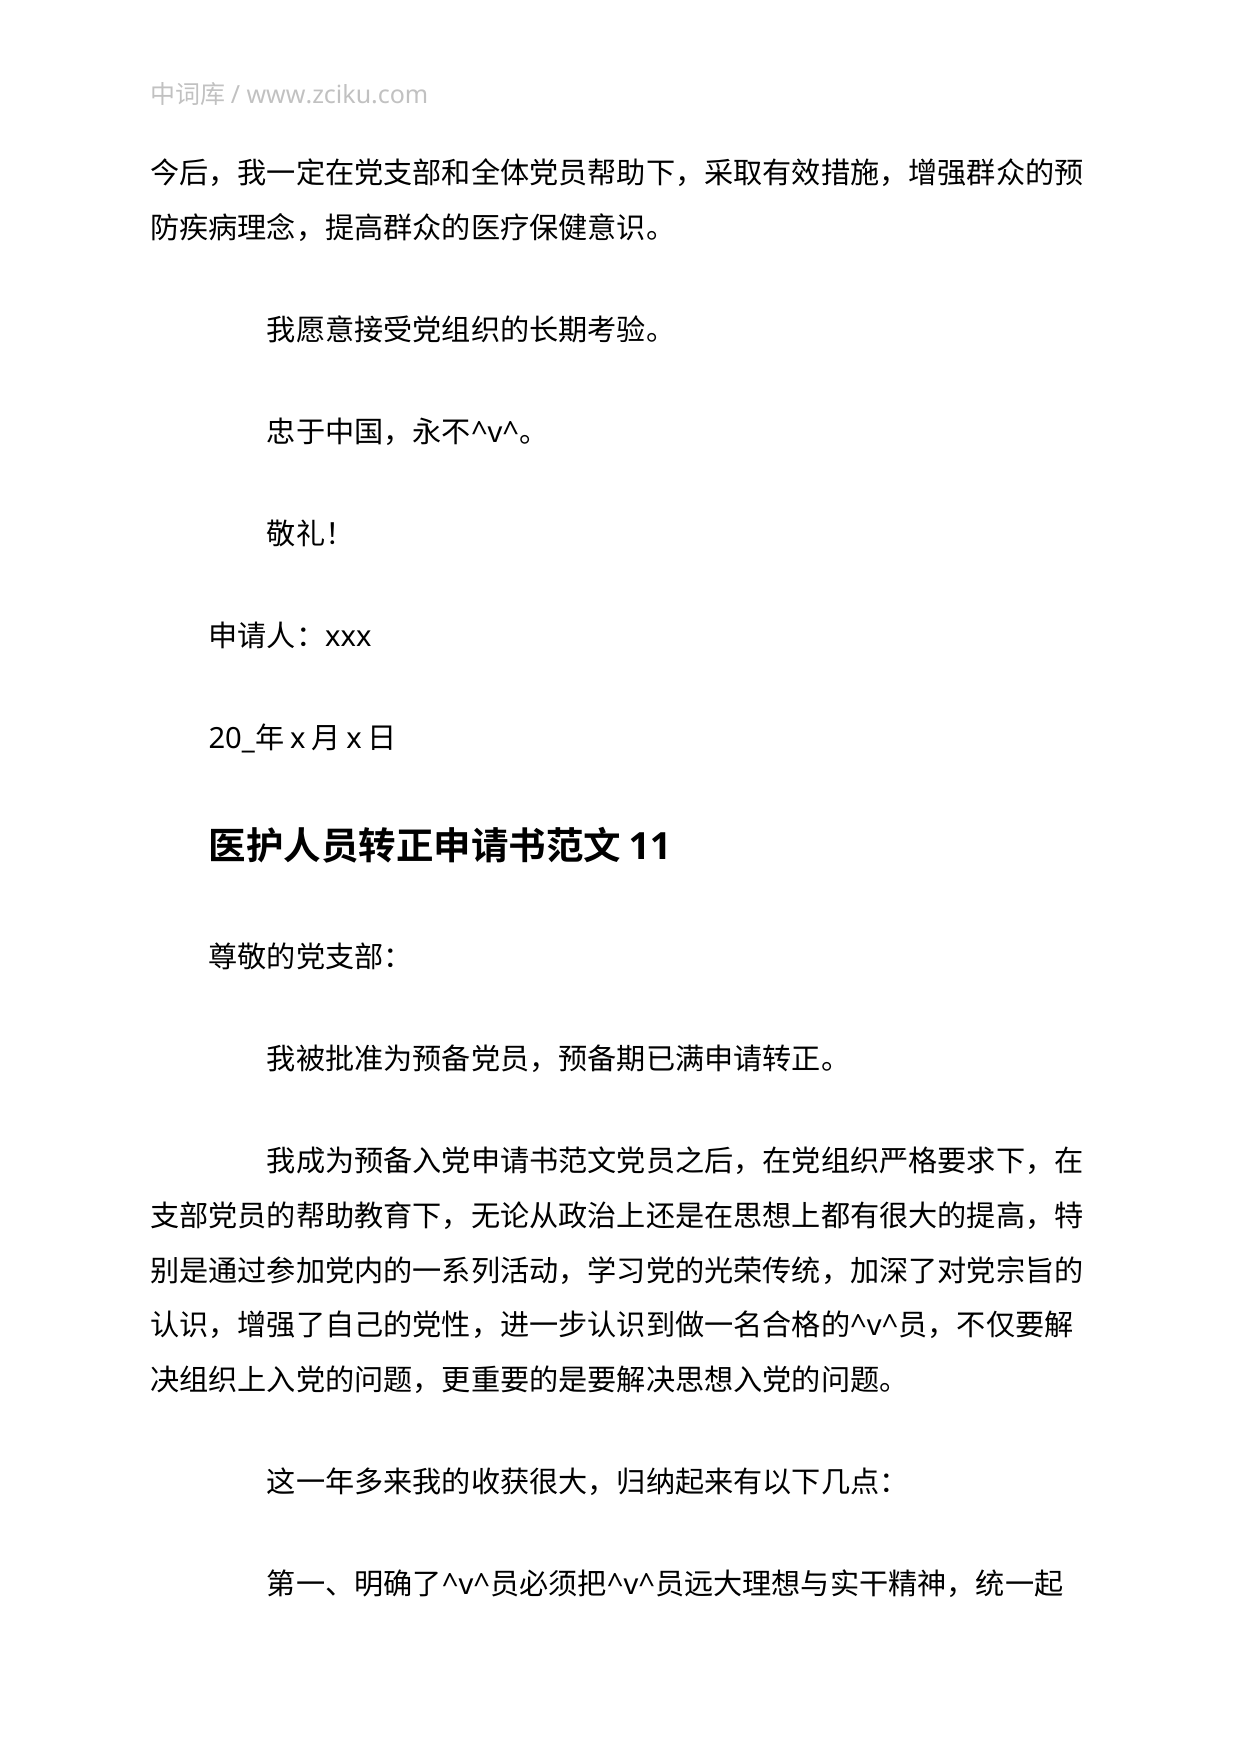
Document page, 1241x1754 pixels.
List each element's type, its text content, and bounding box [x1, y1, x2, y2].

text 申请人：xxx [150, 612, 1090, 654]
text 敬礼！ [150, 510, 1090, 553]
text 这一年多来我的收获很大，归纳起来有以下几点： [150, 1459, 1090, 1501]
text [150, 150, 1090, 247]
text 我愿意接受党组织的长期考验。 [150, 307, 1090, 349]
text 尊敬的党支部： [150, 934, 1090, 976]
text 忠于中国，永不^v^。 [150, 408, 1090, 451]
text 20_年x月x日 [150, 714, 1090, 757]
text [150, 1561, 1090, 1603]
text 医护人员转正申请书范文11 [150, 816, 1090, 871]
text 我成为预备入党申请书范文党员之后，在党组织严格要求下，在支部党员的帮助教育下，无论从政治上还是在思想上都有很大的提高，特别是通过参加党内的一系列活动，学习党的光荣传统，加深了对党宗旨的认识，增强了自己的党性，进一步认识到做一名合格的^v^员，不仅要解决组织上入党的问题，更重要的是要解决思想入党的问题。 [150, 1137, 1090, 1399]
text 我被批准为预备党员，预备期已满申请转正。 [150, 1036, 1090, 1078]
